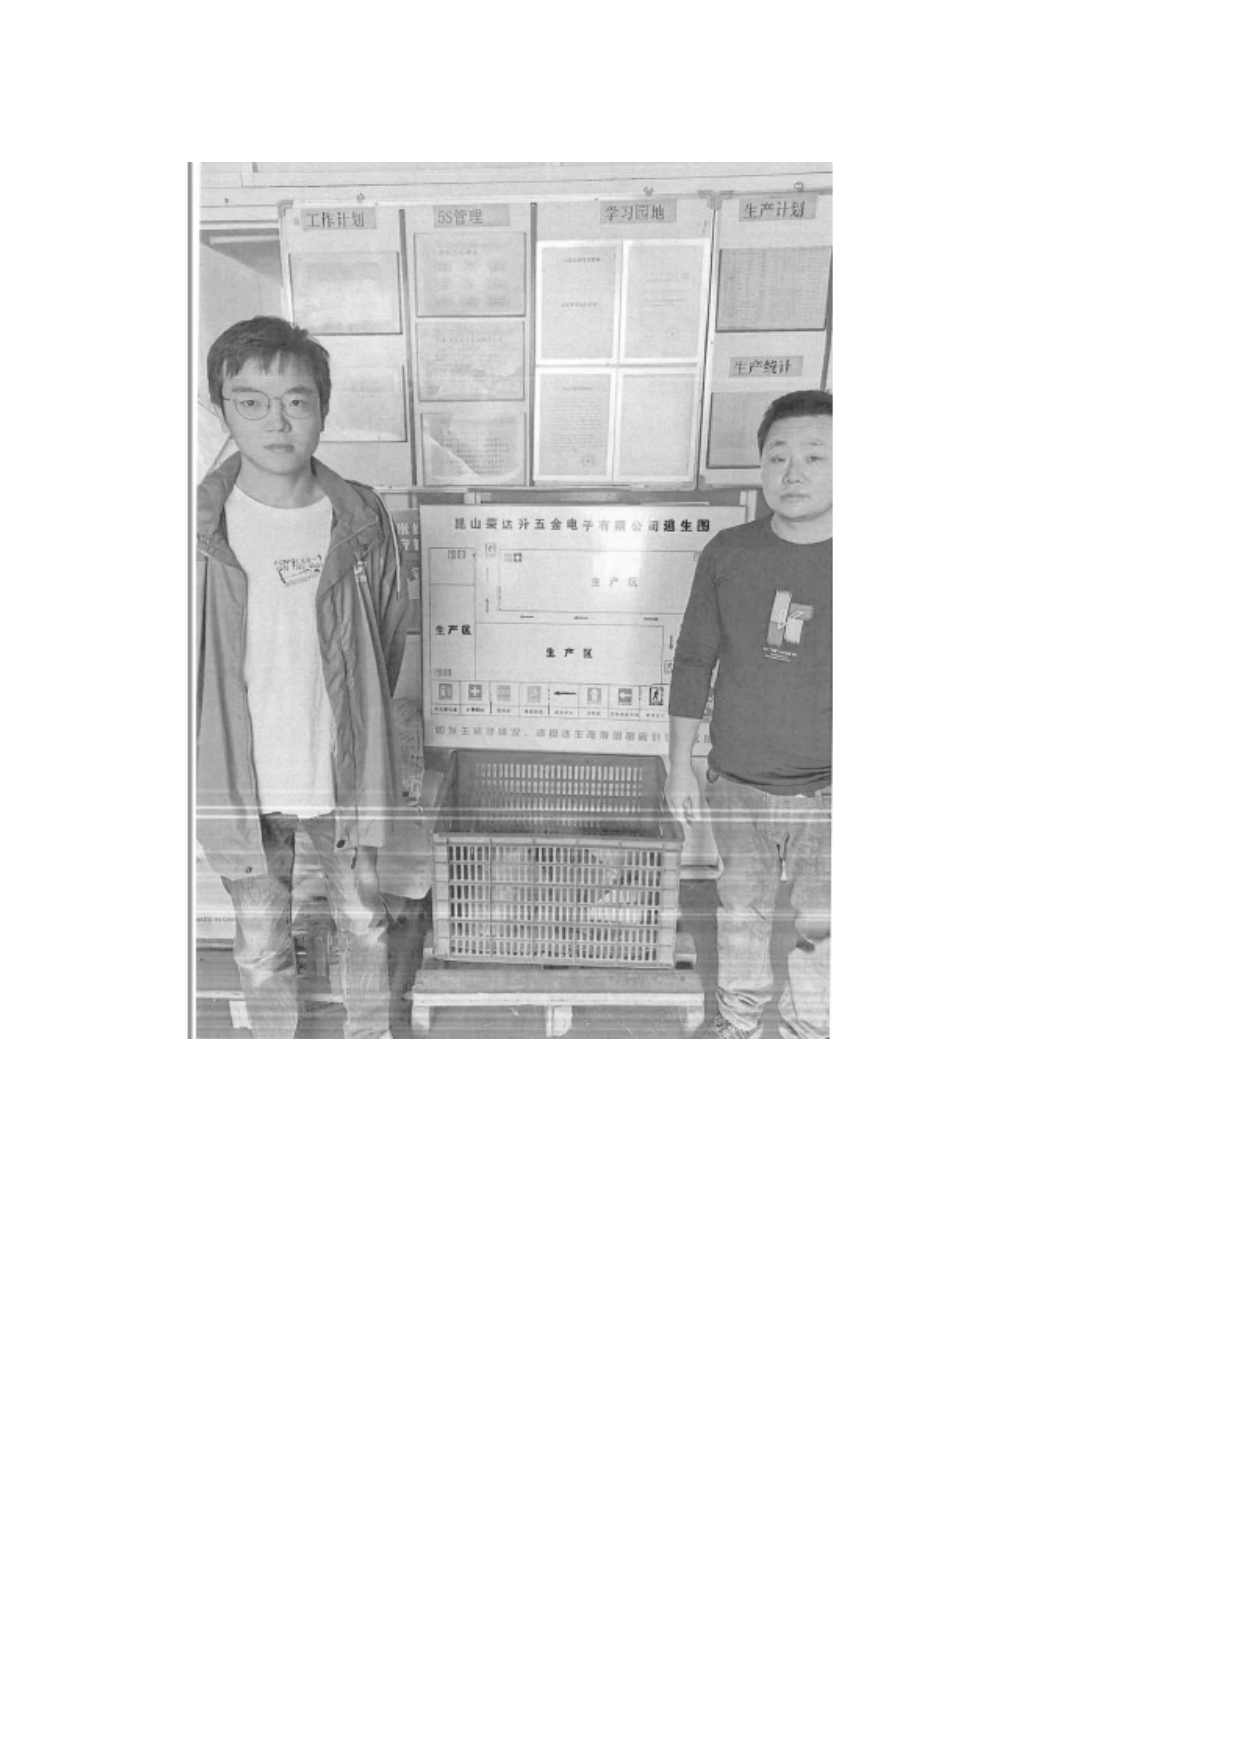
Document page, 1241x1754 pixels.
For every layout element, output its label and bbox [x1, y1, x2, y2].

picture [187, 162, 833, 1039]
